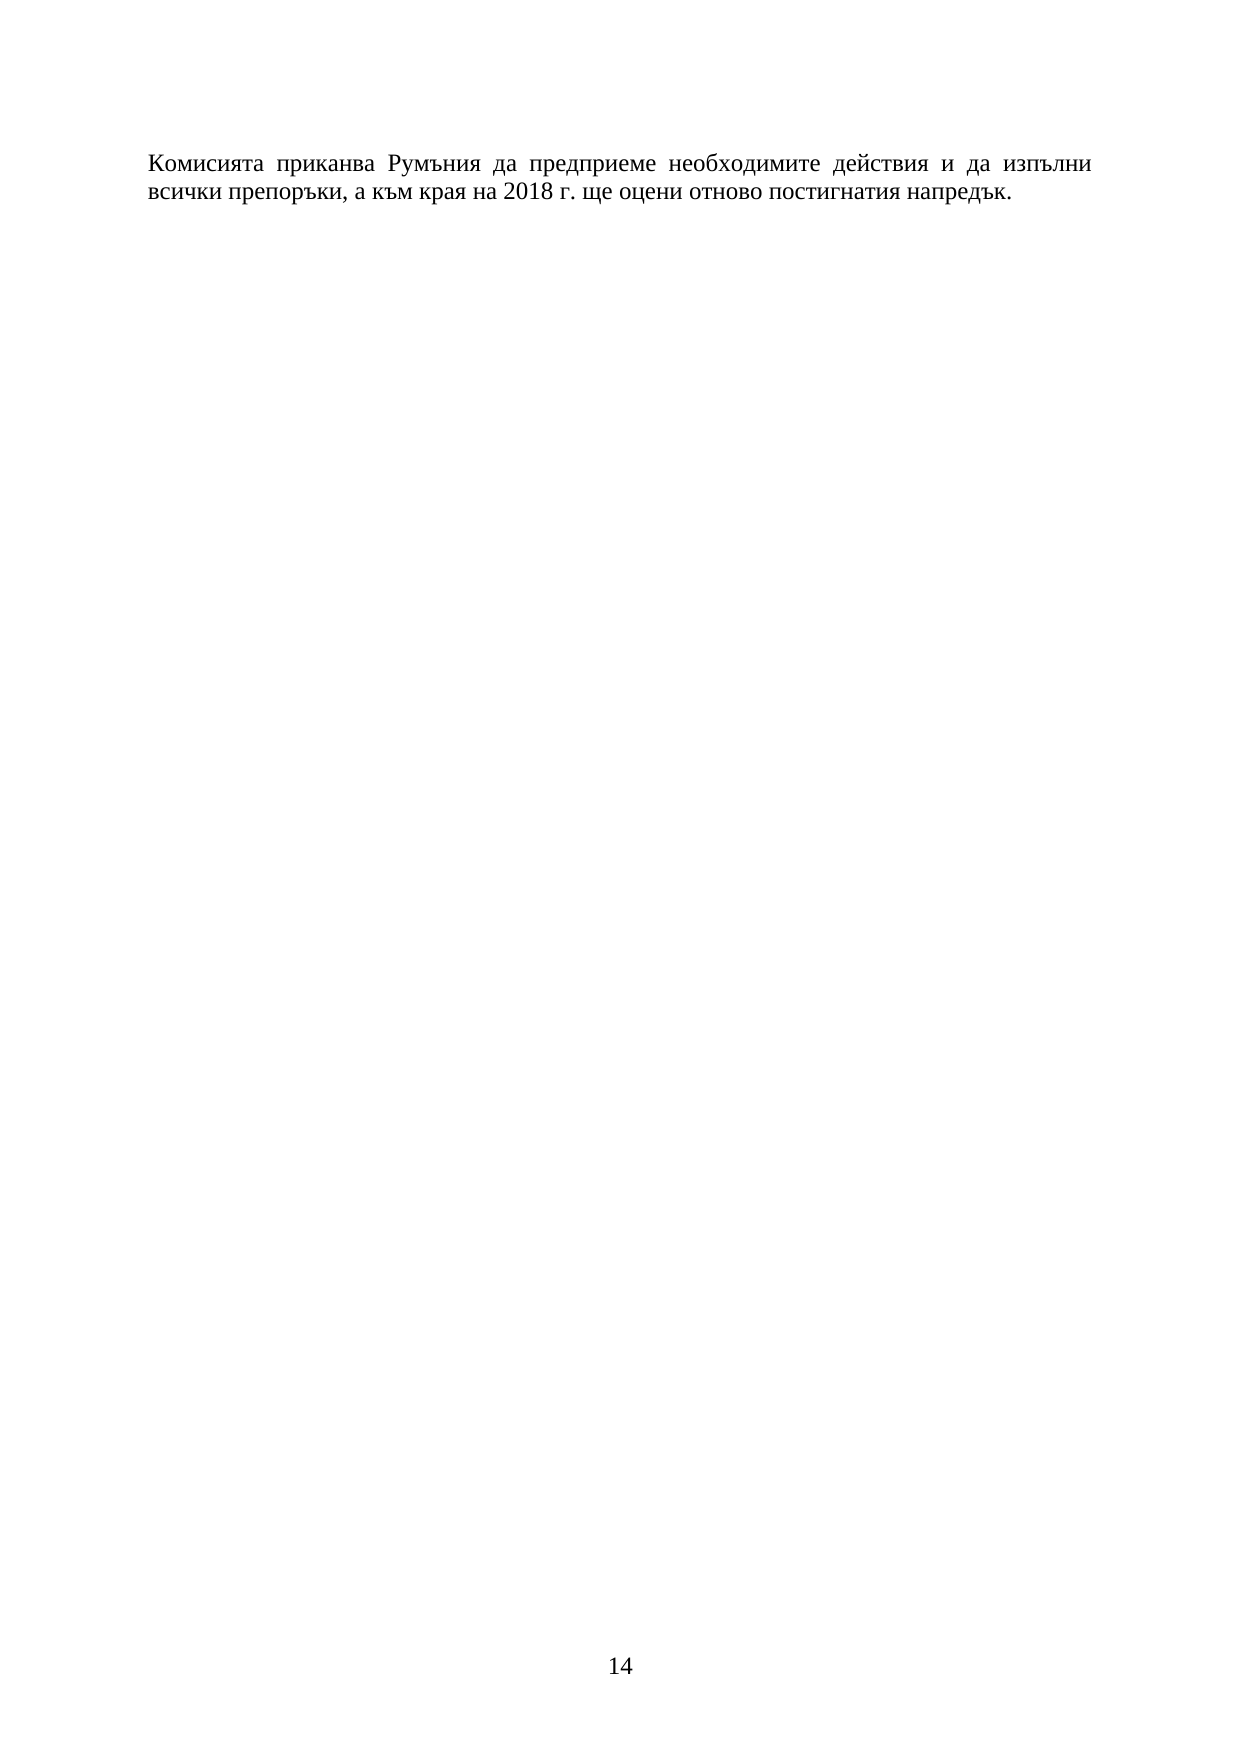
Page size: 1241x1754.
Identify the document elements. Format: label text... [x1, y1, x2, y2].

text Комисията приканва Румъния да предприеме необходимите действия и да изпълни всички препоръки, а към края на 2018 г. ще оцени отново постигнатия напредък. [148, 148, 1093, 205]
